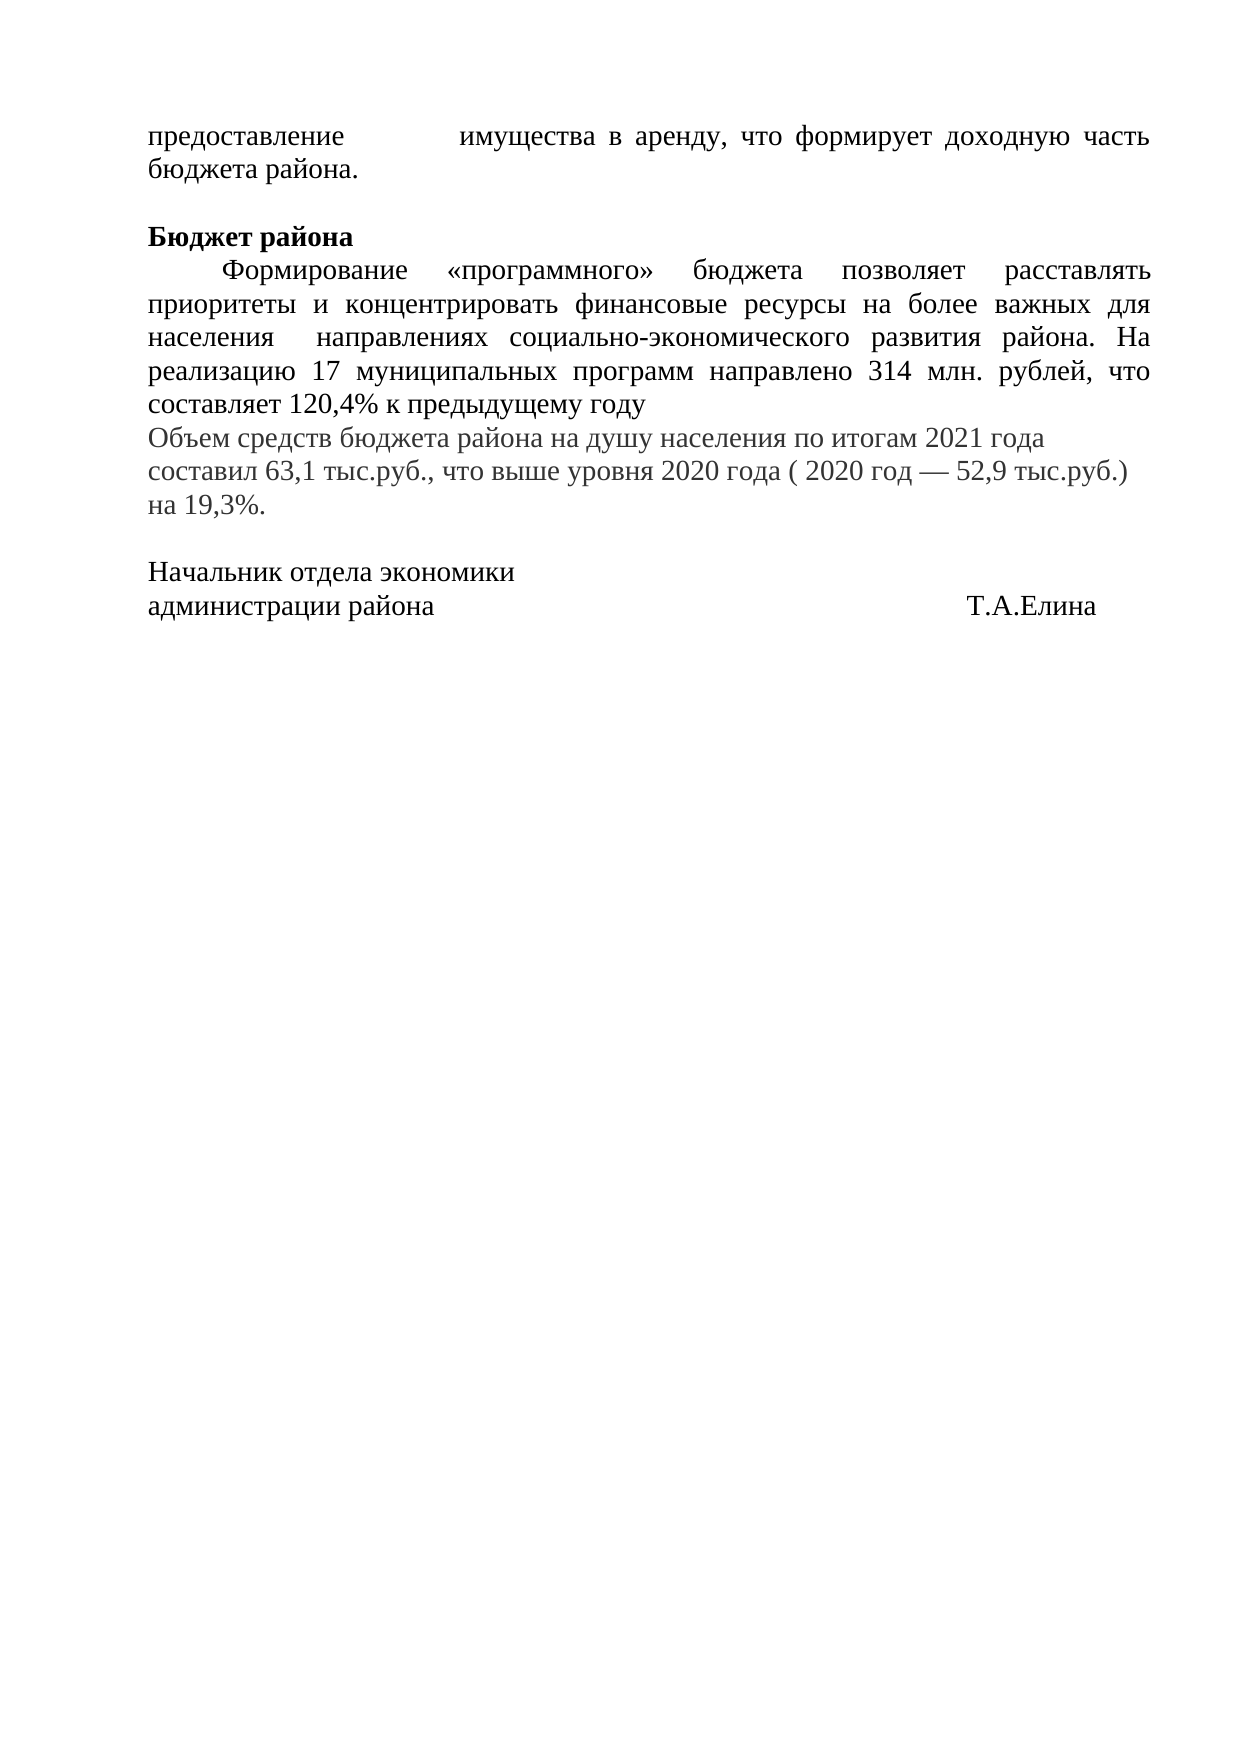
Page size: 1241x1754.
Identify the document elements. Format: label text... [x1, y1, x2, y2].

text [148, 118, 1152, 185]
text администрации района Т.А.Елина [148, 588, 1152, 621]
text Объем средств бюджета района на душу населения по итогам 2021 года составил 63,1 тыс.руб., что выше уровня 2020 года ( 2020 год — 52,9 тыс.руб.) на 19,3%. [148, 420, 1152, 521]
text Формирование «программного» бюджета позволяет расставлять приоритеты и концентрировать финансовые ресурсы на более важных для населения направлениях социально-экономического развития района. На реализацию 17 муниципальных программ направлено 314 млн. рублей, что составляет 120,4% к предыдущему году [148, 252, 1152, 420]
text Бюджет района [148, 219, 1152, 252]
text Начальник отдела экономики [148, 554, 1152, 588]
